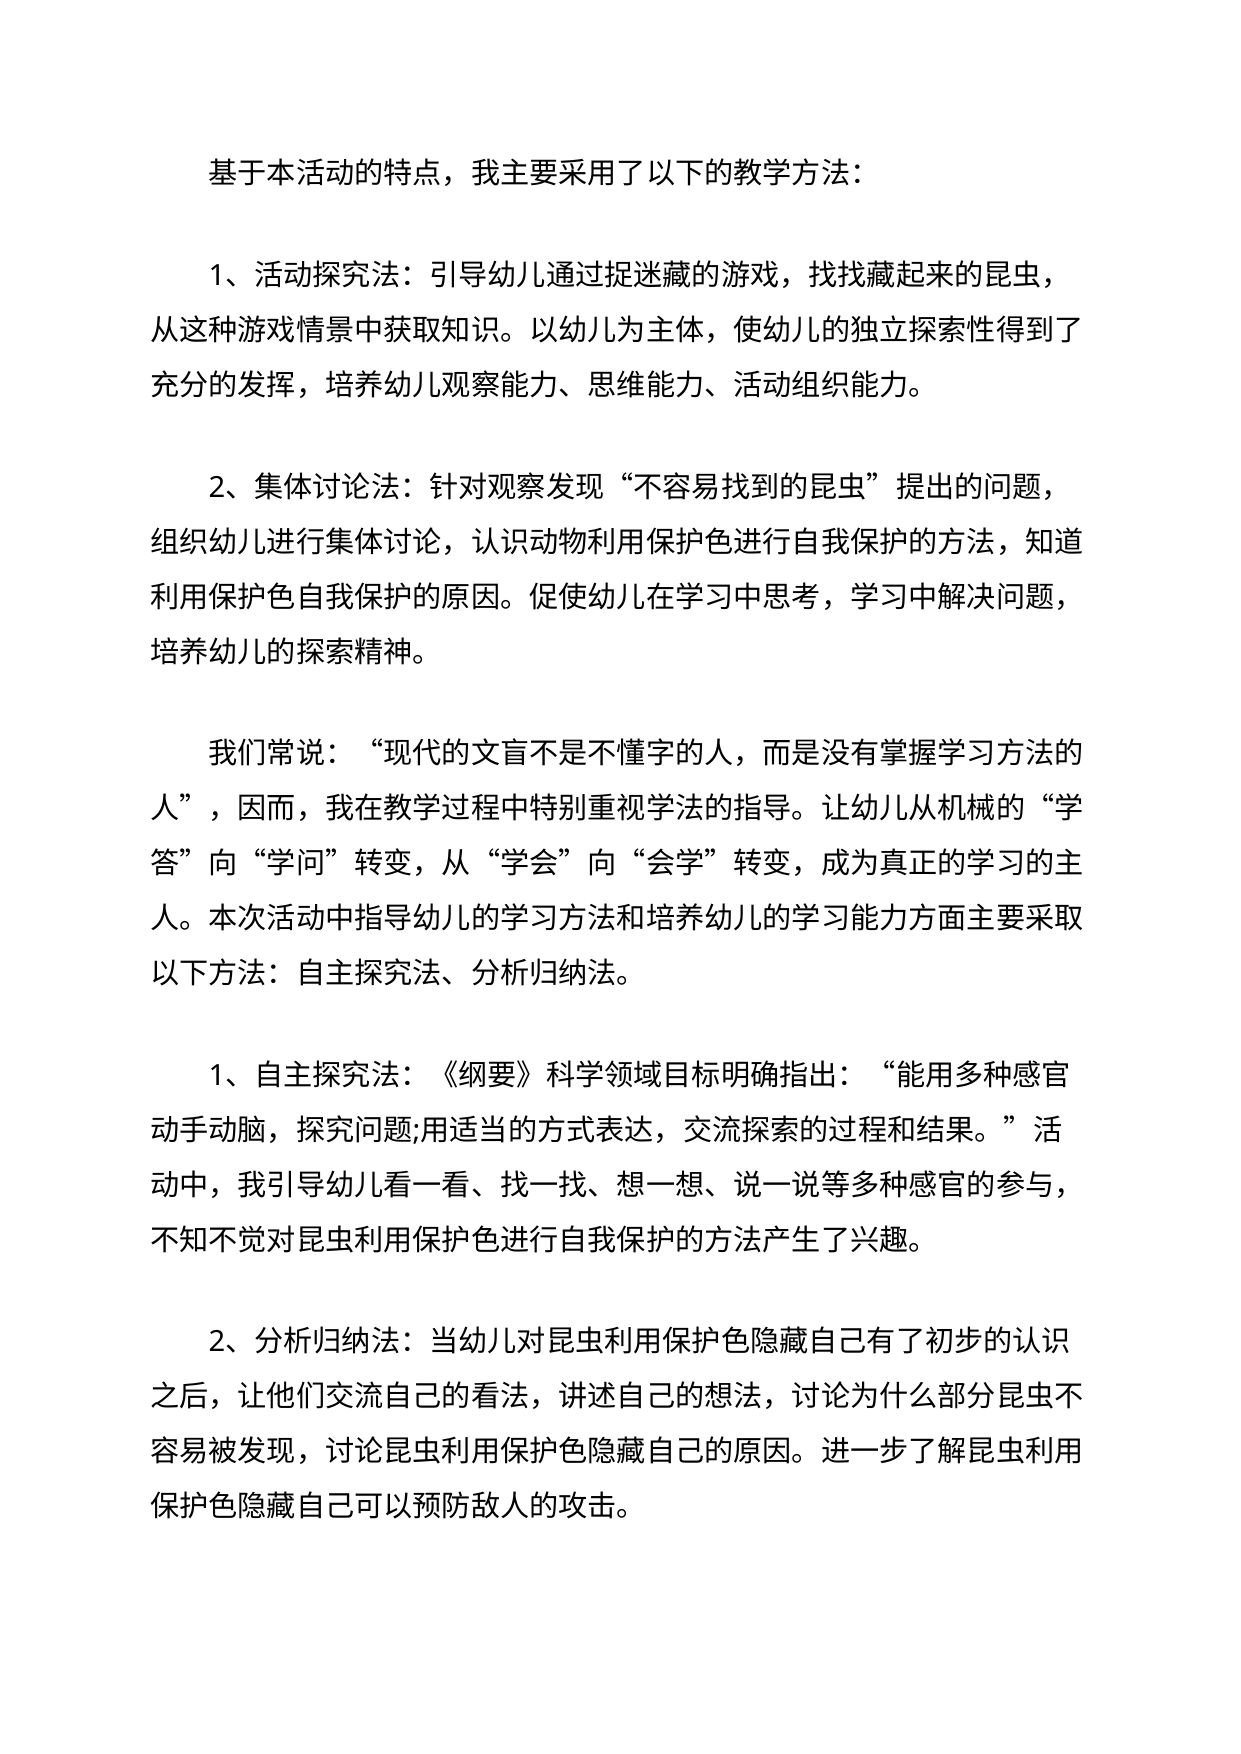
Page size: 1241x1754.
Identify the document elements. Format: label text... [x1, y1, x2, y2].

text 2、分析归纳法：当幼儿对昆虫利用保护色隐藏自己有了初步的认识之后，让他们交流自己的看法，讲述自己的想法，讨论为什么部分昆虫不容易被发现，讨论昆虫利用保护色隐藏自己的原因。进一步了解昆虫利用保护色隐藏自己可以预防敌人的攻击。 [150, 1318, 1090, 1525]
text 2、集体讨论法：针对观察发现“不容易找到的昆虫”提出的问题，组织幼儿进行集体讨论，认识动物利用保护色进行自我保护的方法，知道利用保护色自我保护的原因。促使幼儿在学习中思考，学习中解决问题，培养幼儿的探索精神。 [150, 463, 1090, 671]
text 基于本活动的特点，我主要采用了以下的教学方法： [150, 150, 1090, 192]
text 1、活动探究法：引导幼儿通过捉迷藏的游戏，找找藏起来的昆虫，从这种游戏情景中获取知识。以幼儿为主体，使幼儿的独立探索性得到了充分的发挥，培养幼儿观察能力、思维能力、活动组织能力。 [150, 252, 1090, 404]
text 1、自主探究法：《纲要》科学领域目标明确指出：“能用多种感官动手动脑，探究问题;用适当的方式表达，交流探索的过程和结果。”活动中，我引导幼儿看一看、找一找、想一想、说一说等多种感官的参与，不知不觉对昆虫利用保护色进行自我保护的方法产生了兴趣。 [150, 1051, 1090, 1258]
text 我们常说：“现代的文盲不是不懂字的人，而是没有掌握学习方法的人”，因而，我在教学过程中特别重视学法的指导。让幼儿从机械的“学答”向“学问”转变，从“学会”向“会学”转变，成为真正的学习的主人。本次活动中指导幼儿的学习方法和培养幼儿的学习能力方面主要采取以下方法：自主探究法、分析归纳法。 [150, 730, 1090, 992]
